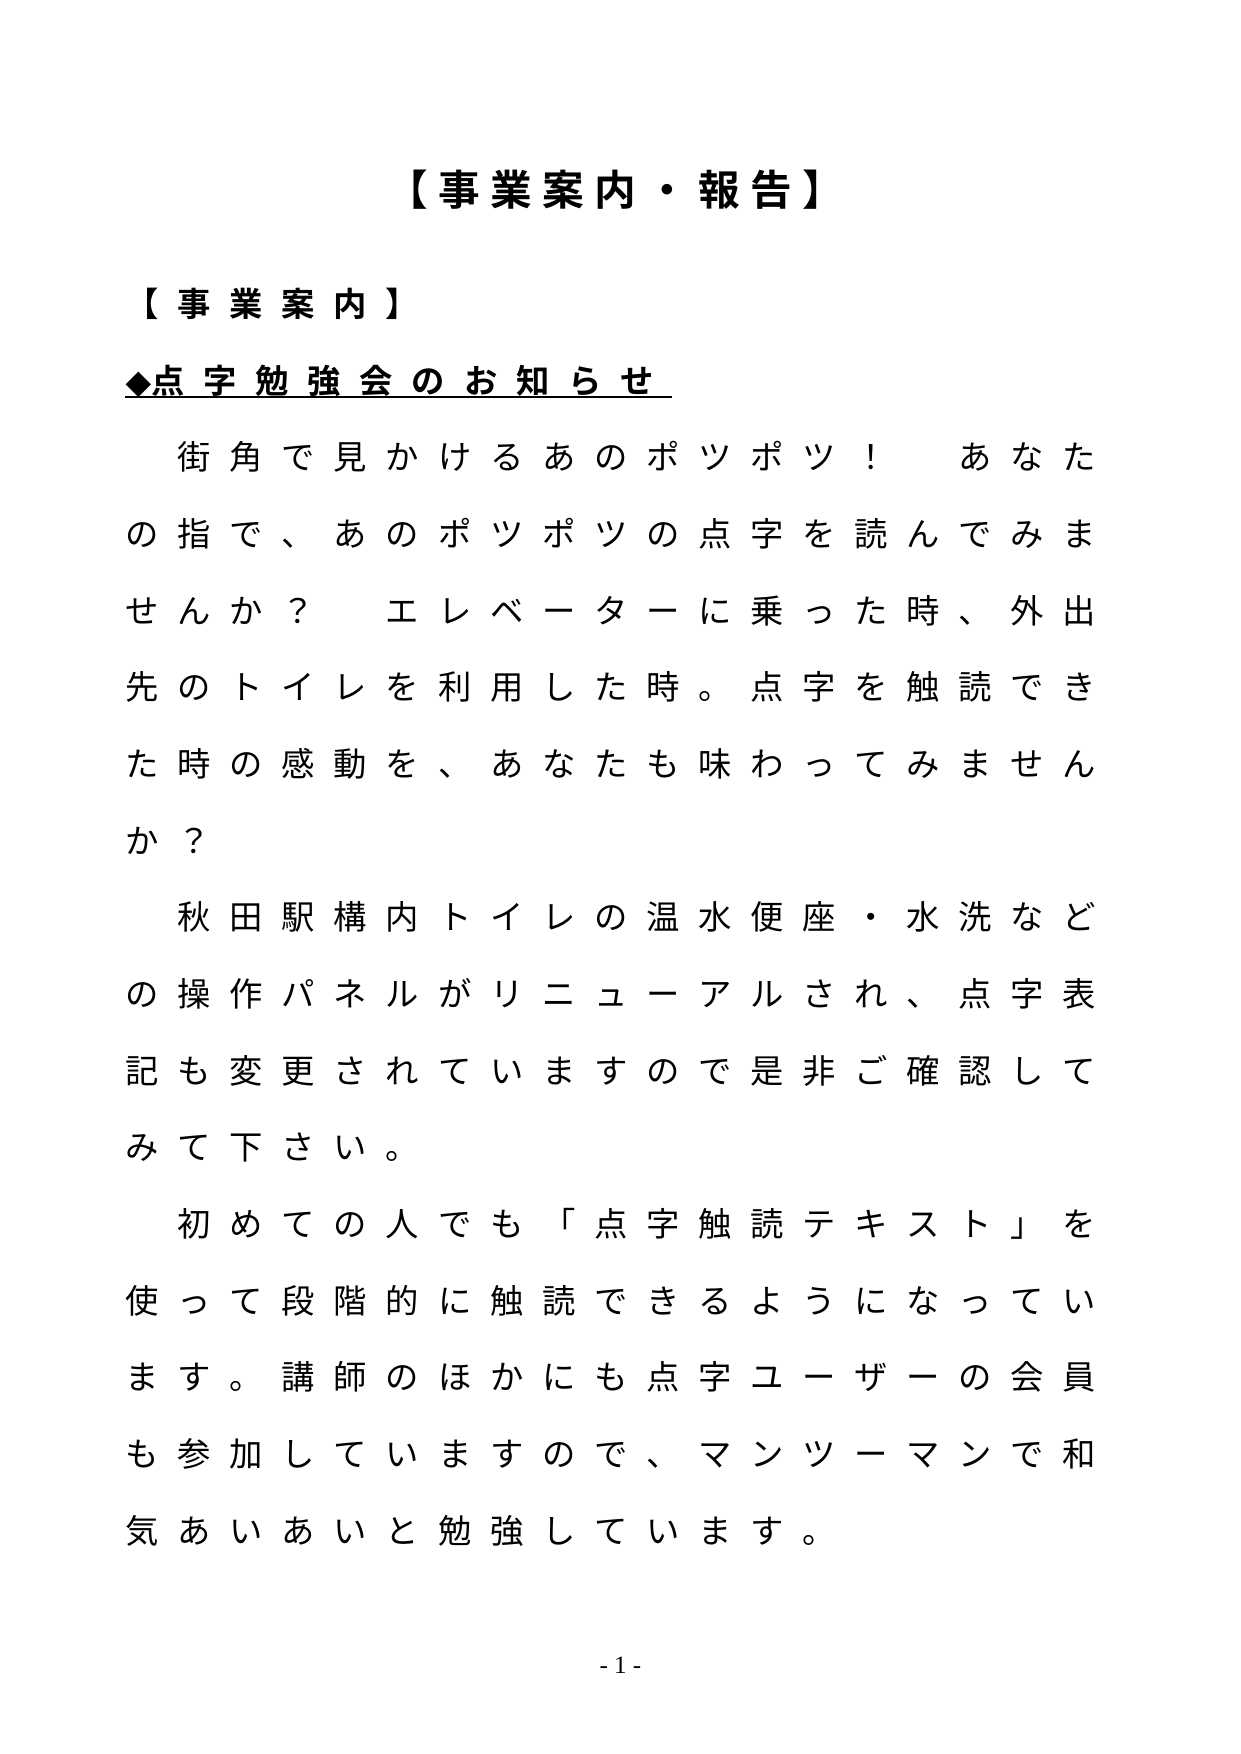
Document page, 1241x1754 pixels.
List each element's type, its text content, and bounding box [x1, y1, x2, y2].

text ◆点字勉強会のお知らせ [125, 340, 1115, 417]
text 【事業案内・報告】 [125, 149, 1115, 225]
text 秋田駅構内トイレの温水便座・水洗などの操作パネルがリニューアルされ、点字表記も変更されていますので是非ご確認してみて下さい。 [125, 877, 1115, 1184]
text 【事業案内】 [125, 264, 1115, 340]
text 初めての人でも「点字触読テキスト」を使って段階的に触読できるようになっています。講師のほかにも点字ユーザーの会員も参加していますので、マンツーマンで和気あいあいと勉強しています。 [125, 1184, 1115, 1567]
text 街角で見かけるあのポツポツ！ あなたの指で、あのポツポツの点字を読んでみませんか？ エレベーターに乗った時、外出先のトイレを利用した時。点字を触読できた時の感動を、あなたも味わってみませんか？ [125, 417, 1115, 877]
